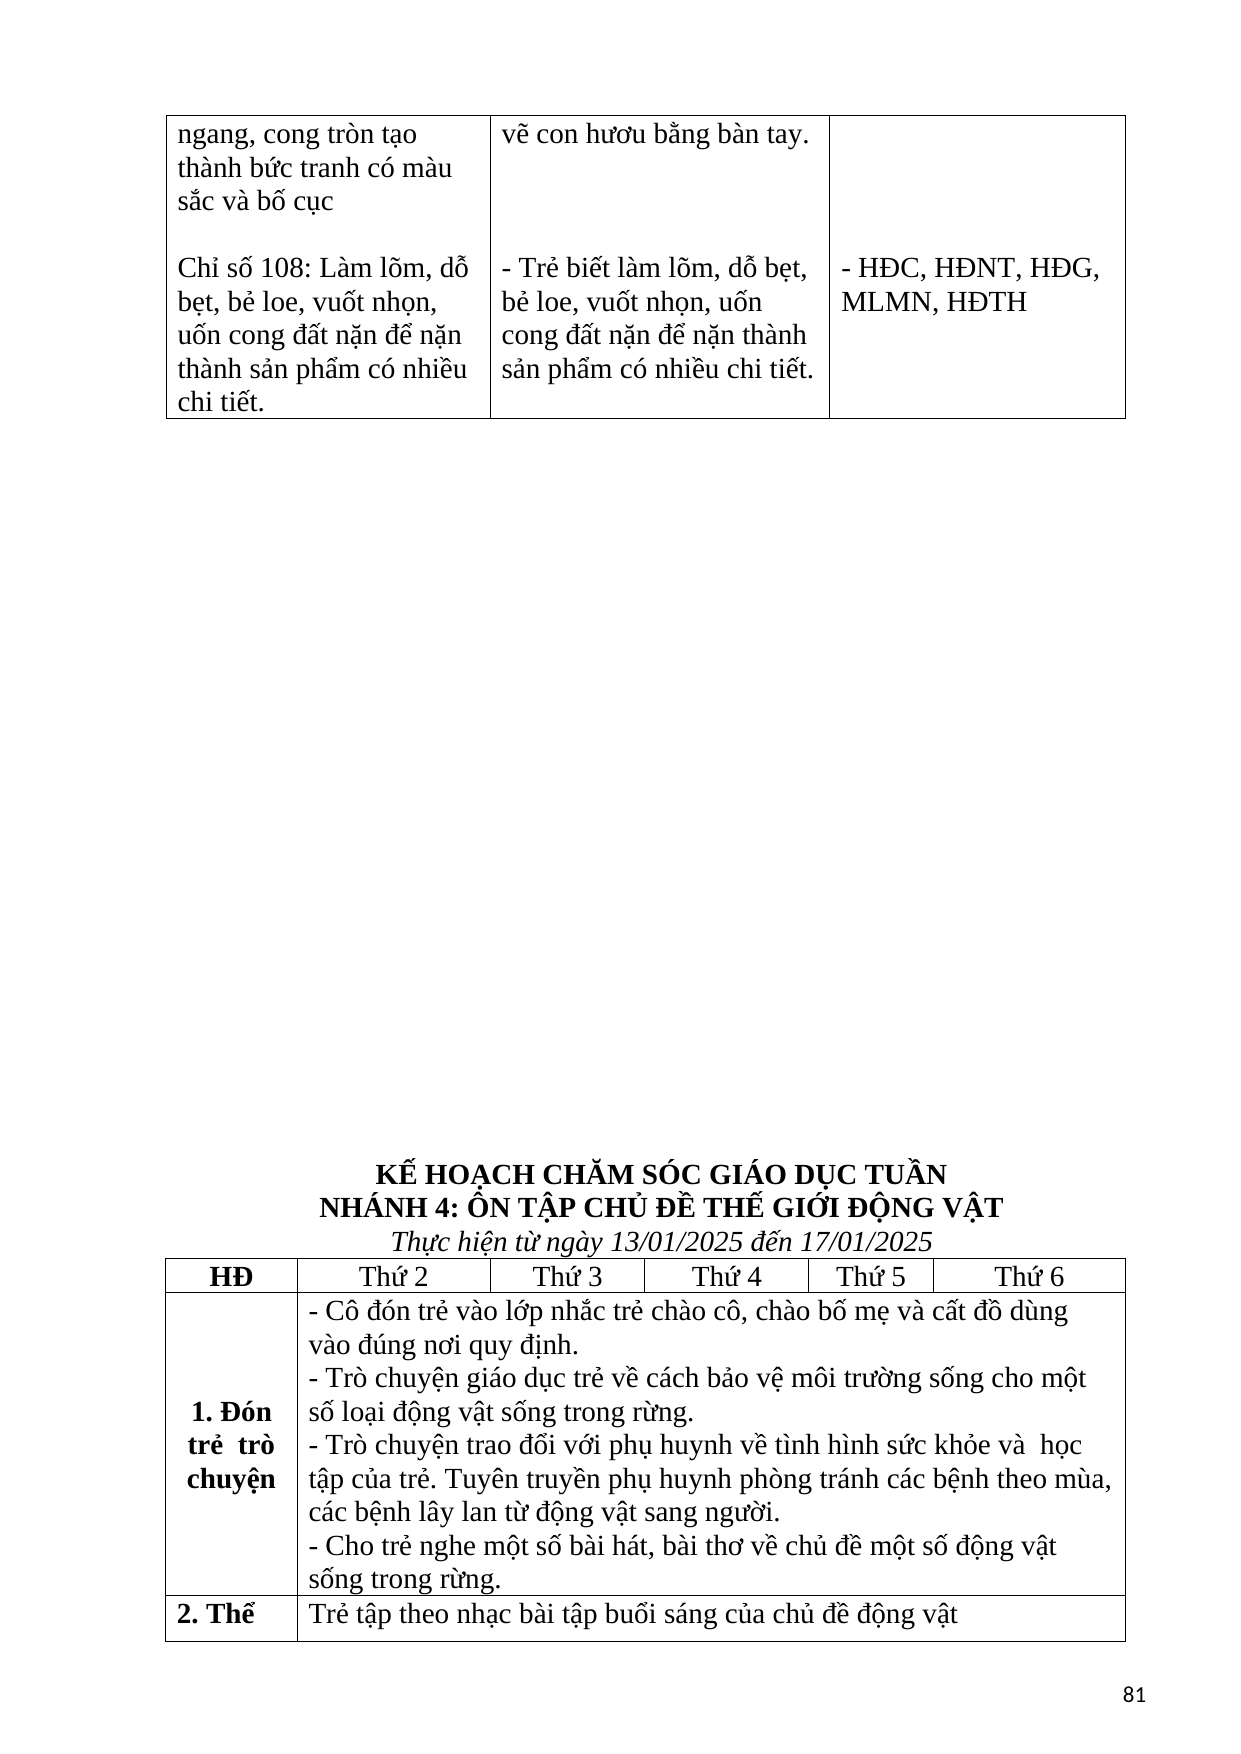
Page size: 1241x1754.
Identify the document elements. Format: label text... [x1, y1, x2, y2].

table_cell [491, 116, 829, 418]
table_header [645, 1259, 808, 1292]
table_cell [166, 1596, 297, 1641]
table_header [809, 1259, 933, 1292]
text Thực hiện từ ngày 13/01/2025 đến 17/01/2025 [177, 1224, 1146, 1258]
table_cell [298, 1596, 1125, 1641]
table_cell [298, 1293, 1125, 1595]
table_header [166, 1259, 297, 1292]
text NHÁNH 4: ÔN TẬP CHỦ ĐỀ THẾ GIỚI ĐỘNG VẬT [177, 1191, 1146, 1224]
text KẾ HOẠCH CHĂM SÓC GIÁO DỤC TUẦN [177, 1157, 1146, 1191]
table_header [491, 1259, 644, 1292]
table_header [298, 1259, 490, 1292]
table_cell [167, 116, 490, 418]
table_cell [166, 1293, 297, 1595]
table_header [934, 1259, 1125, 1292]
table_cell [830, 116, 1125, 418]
